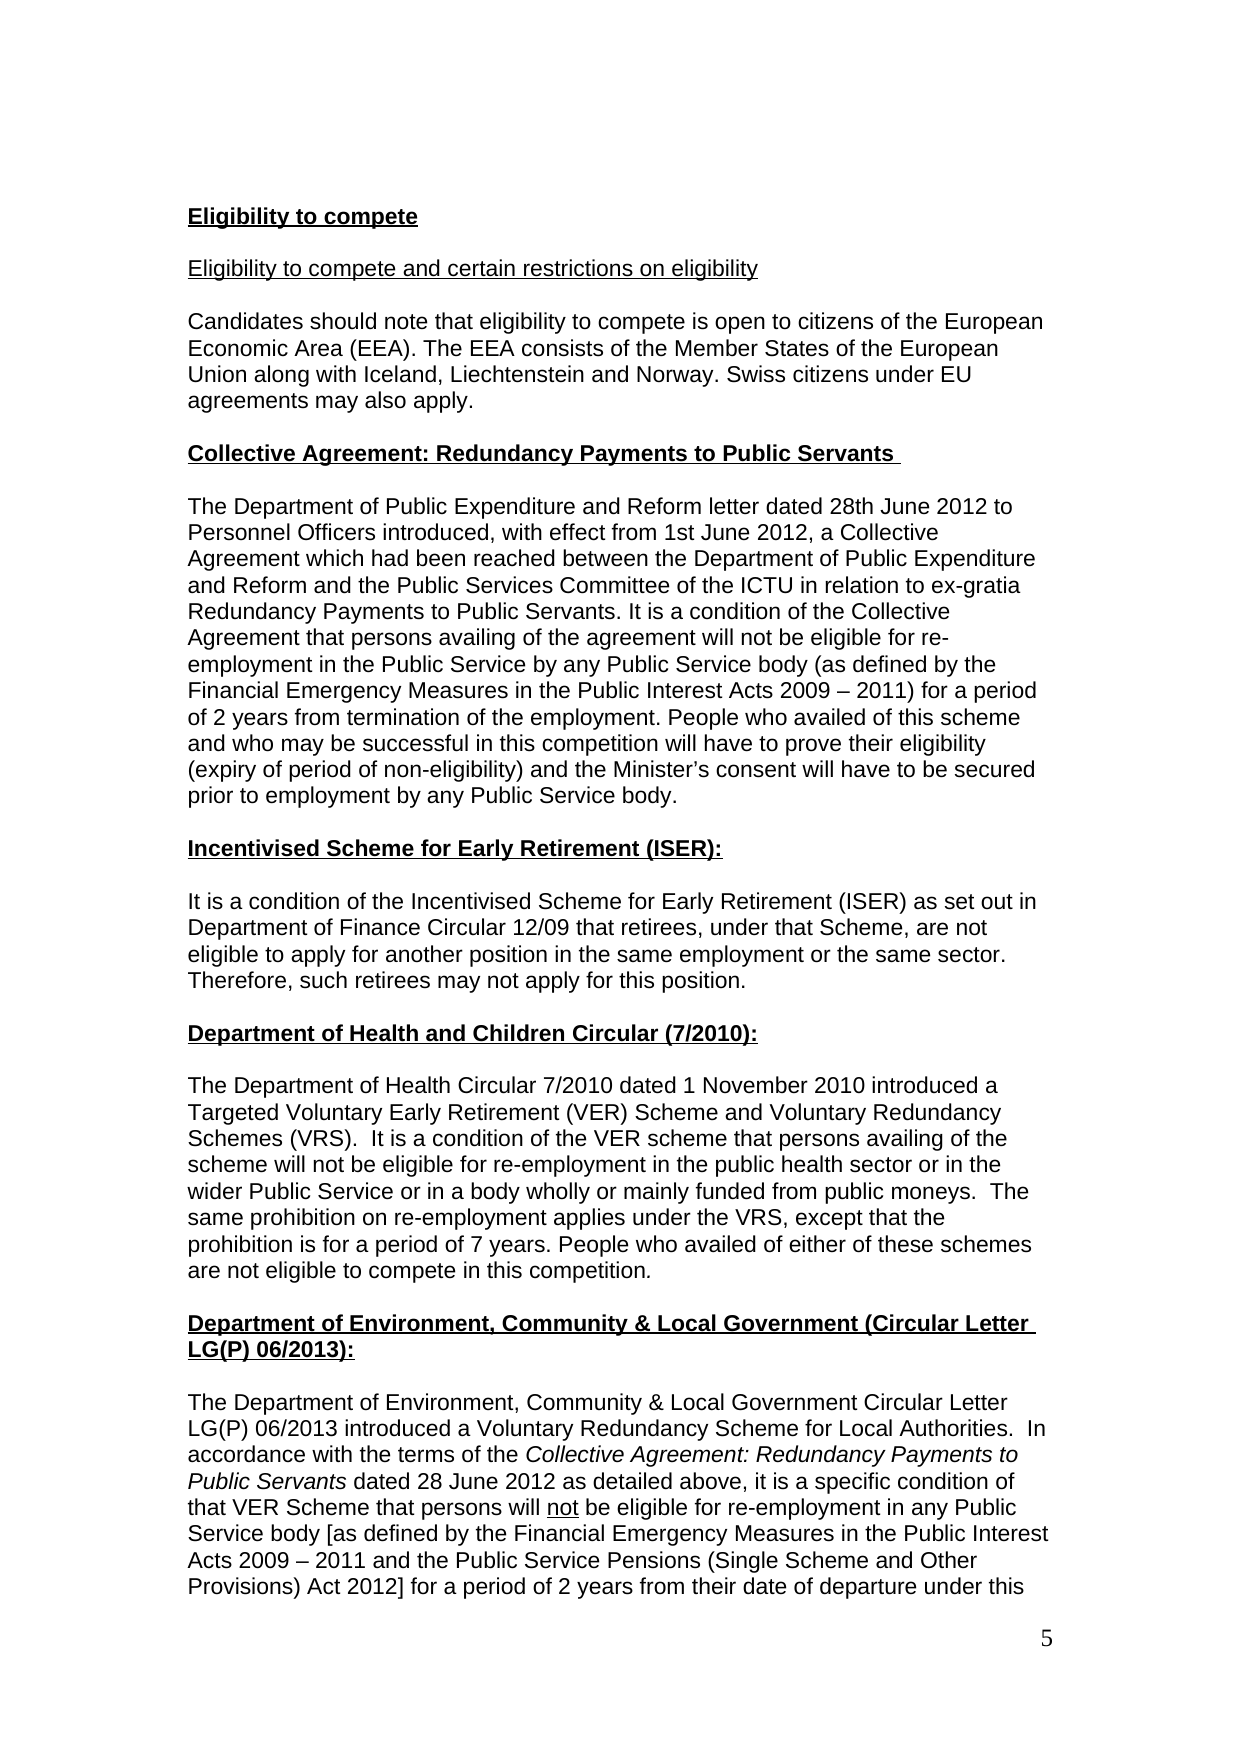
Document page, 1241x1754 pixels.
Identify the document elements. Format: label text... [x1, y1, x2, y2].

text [187, 1389, 1053, 1599]
text Eligibility to compete [187, 203, 1053, 229]
text The Department of Health Circular 7/2010 dated 1 November 2010 introduced a Targeted Voluntary Early Retirement (VER) Scheme and Voluntary Redundancy Schemes (VRS). It is a condition of the VER scheme that persons availing of the scheme will not be eligible for re-employment in the public health sector or in the wider Public Service or in a body wholly or mainly funded from public moneys. The same prohibition on re-employment applies under the VRS, except that the prohibition is for a period of 7 years. People who availed of either of these schemes are not eligible to compete in this competition. [187, 1072, 1053, 1283]
text Incentivised Scheme for Early Retirement (ISER): [187, 835, 1053, 862]
text Collective Agreement: Redundancy Payments to Public Servants [187, 440, 1053, 466]
text Candidates should note that eligibility to compete is open to citizens of the European Economic Area (EEA). The EEA consists of the Member States of the European Union along with Iceland, Liechtenstein and Norway. Swiss citizens under EU agreements may also apply. [187, 308, 1053, 413]
text Department of Health and Children Circular (7/2010): [187, 1020, 1053, 1046]
text Department of Environment, Community & Local Government (Circular Letter LG(P) 06/2013): [187, 1309, 1053, 1362]
text Eligibility to compete and certain restrictions on eligibility [187, 255, 1053, 282]
text The Department of Public Expenditure and Reform letter dated 28th June 2012 to Personnel Officers introduced, with effect from 1st June 2012, a Collective Agreement which had been reached between the Department of Public Expenditure and Reform and the Public Services Committee of the ICTU in relation to ex-gratia Redundancy Payments to Public Servants. It is a condition of the Collective Agreement that persons availing of the agreement will not be eligible for re-employment in the Public Service by any Public Service body (as defined by the Financial Emergency Measures in the Public Interest Acts 2009 – 2011) for a period of 2 years from termination of the employment. People who availed of this scheme and who may be successful in this competition will have to prove their eligibility (expiry of period of non-eligibility) and the Minister’s consent will have to be secured prior to employment by any Public Service body. [187, 493, 1053, 809]
text It is a condition of the Incentivised Scheme for Early Retirement (ISER) as set out in Department of Finance Circular 12/09 that retirees, under that Scheme, are not eligible to apply for another position in the same employment or the same sector. Therefore, such retirees may not apply for this position. [187, 888, 1053, 993]
